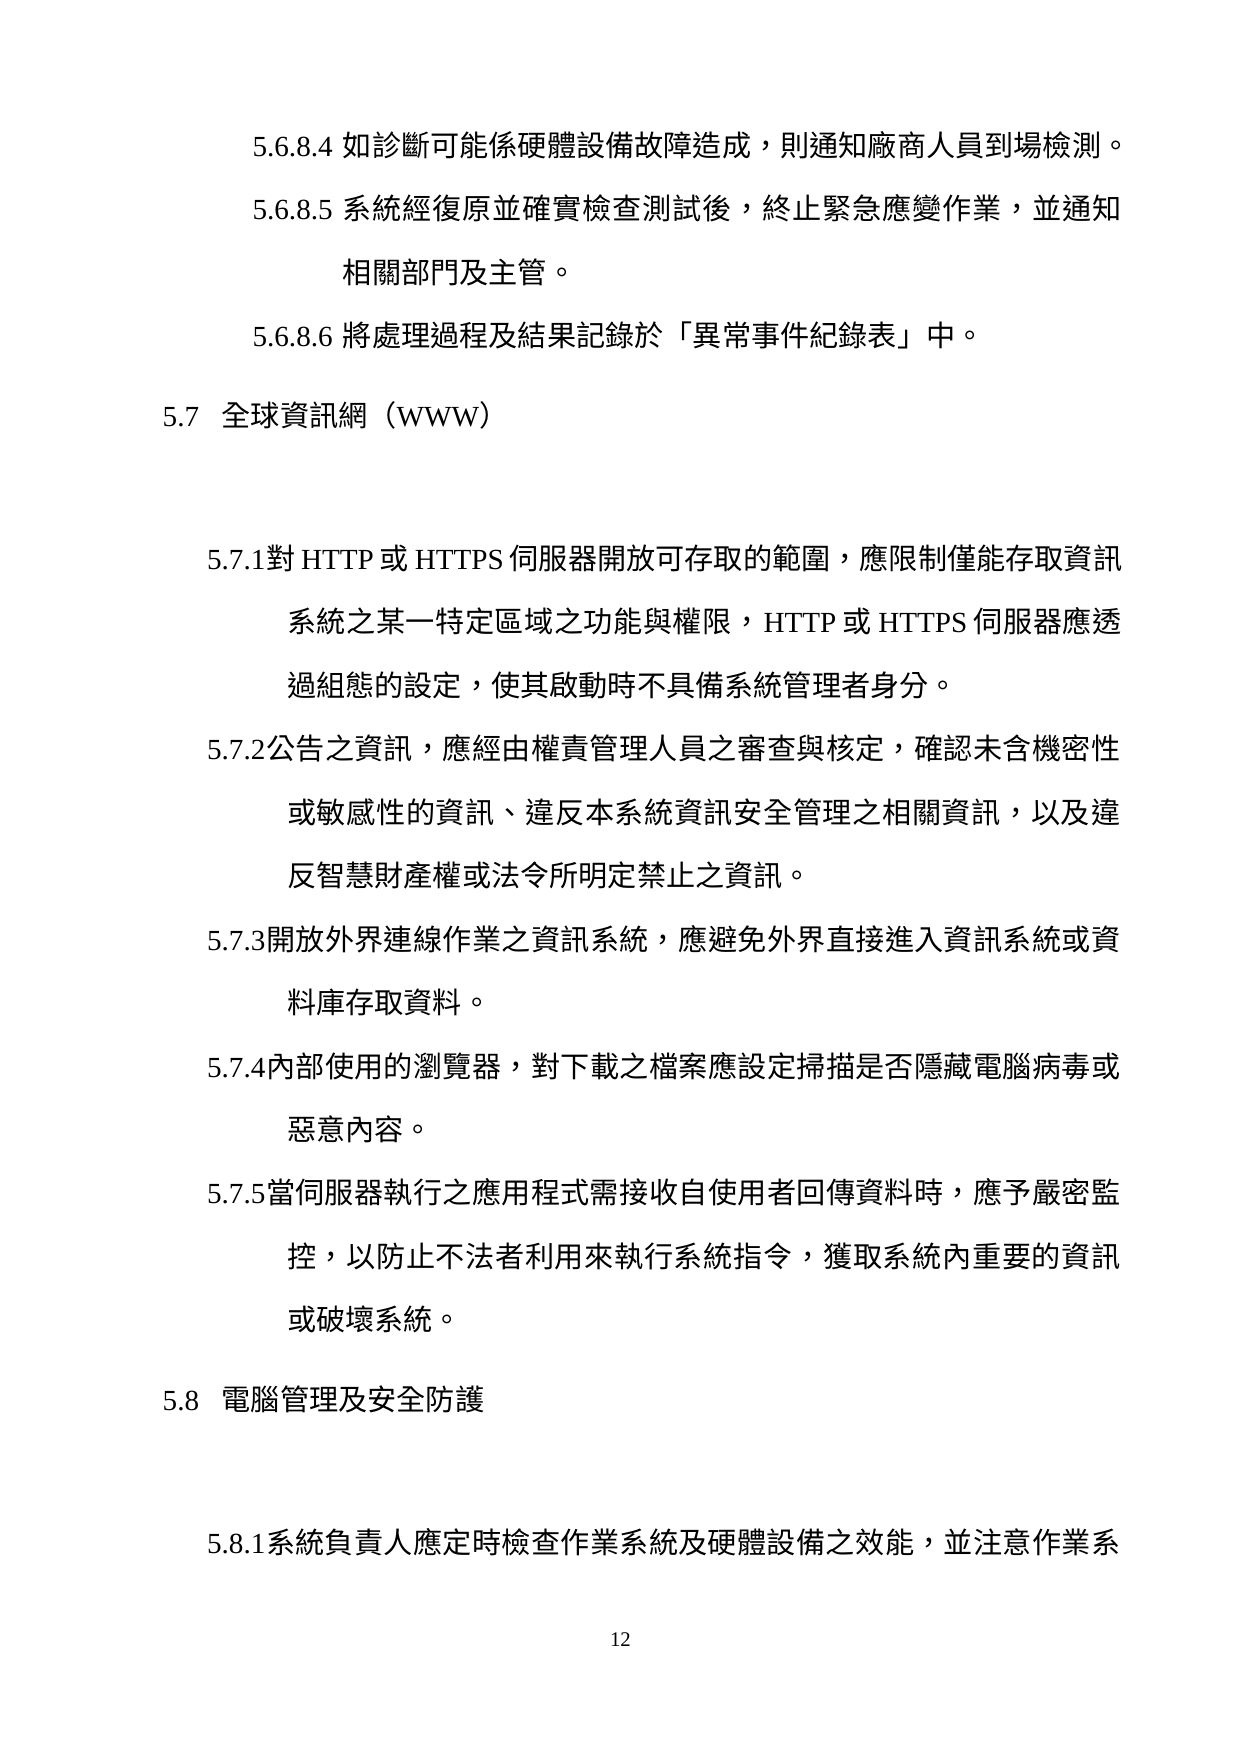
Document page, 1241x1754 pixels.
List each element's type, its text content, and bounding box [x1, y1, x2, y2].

list 對HTTP或HTTPS伺服器開放可存取的範圍，應限制僅能存取資訊系統之某一特定區域之功能與權限，HTTP或HTTPS伺服器應透過組態的設定，使其啟動時不具備系統管理者身分。 [207, 536, 1122, 705]
list 系統經復原並確實檢查測試後，終止緊急應變作業，並通知相關部門及主管。 [252, 186, 1122, 291]
list 內部使用的瀏覽器，對下載之檔案應設定掃描是否隱藏電腦病毒或惡意內容。 [207, 1043, 1122, 1149]
list 將處理過程及結果記錄於「異常事件紀錄表」中。 [252, 313, 1122, 355]
list 當伺服器執行之應用程式需接收自使用者回傳資料時，應予嚴密監控，以防止不法者利用來執行系統指令，獲取系統內重要的資訊或破壞系統。 [207, 1170, 1122, 1339]
list 公告之資訊，應經由權責管理人員之審查與核定，確認未含機密性或敏感性的資訊、違反本系統資訊安全管理之相關資訊，以及違反智慧財產權或法令所明定禁止之資訊。 [207, 726, 1122, 895]
subtitle 電腦管理及安全防護 [162, 1360, 1122, 1435]
subtitle 全球資訊網（WWW） [162, 376, 1122, 451]
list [207, 1520, 1122, 1562]
list 開放外界連線作業之資訊系統，應避免外界直接進入資訊系統或資料庫存取資料。 [207, 916, 1122, 1022]
list 如診斷可能係硬體設備故障造成，則通知廠商人員到場檢測。 [252, 122, 1122, 164]
